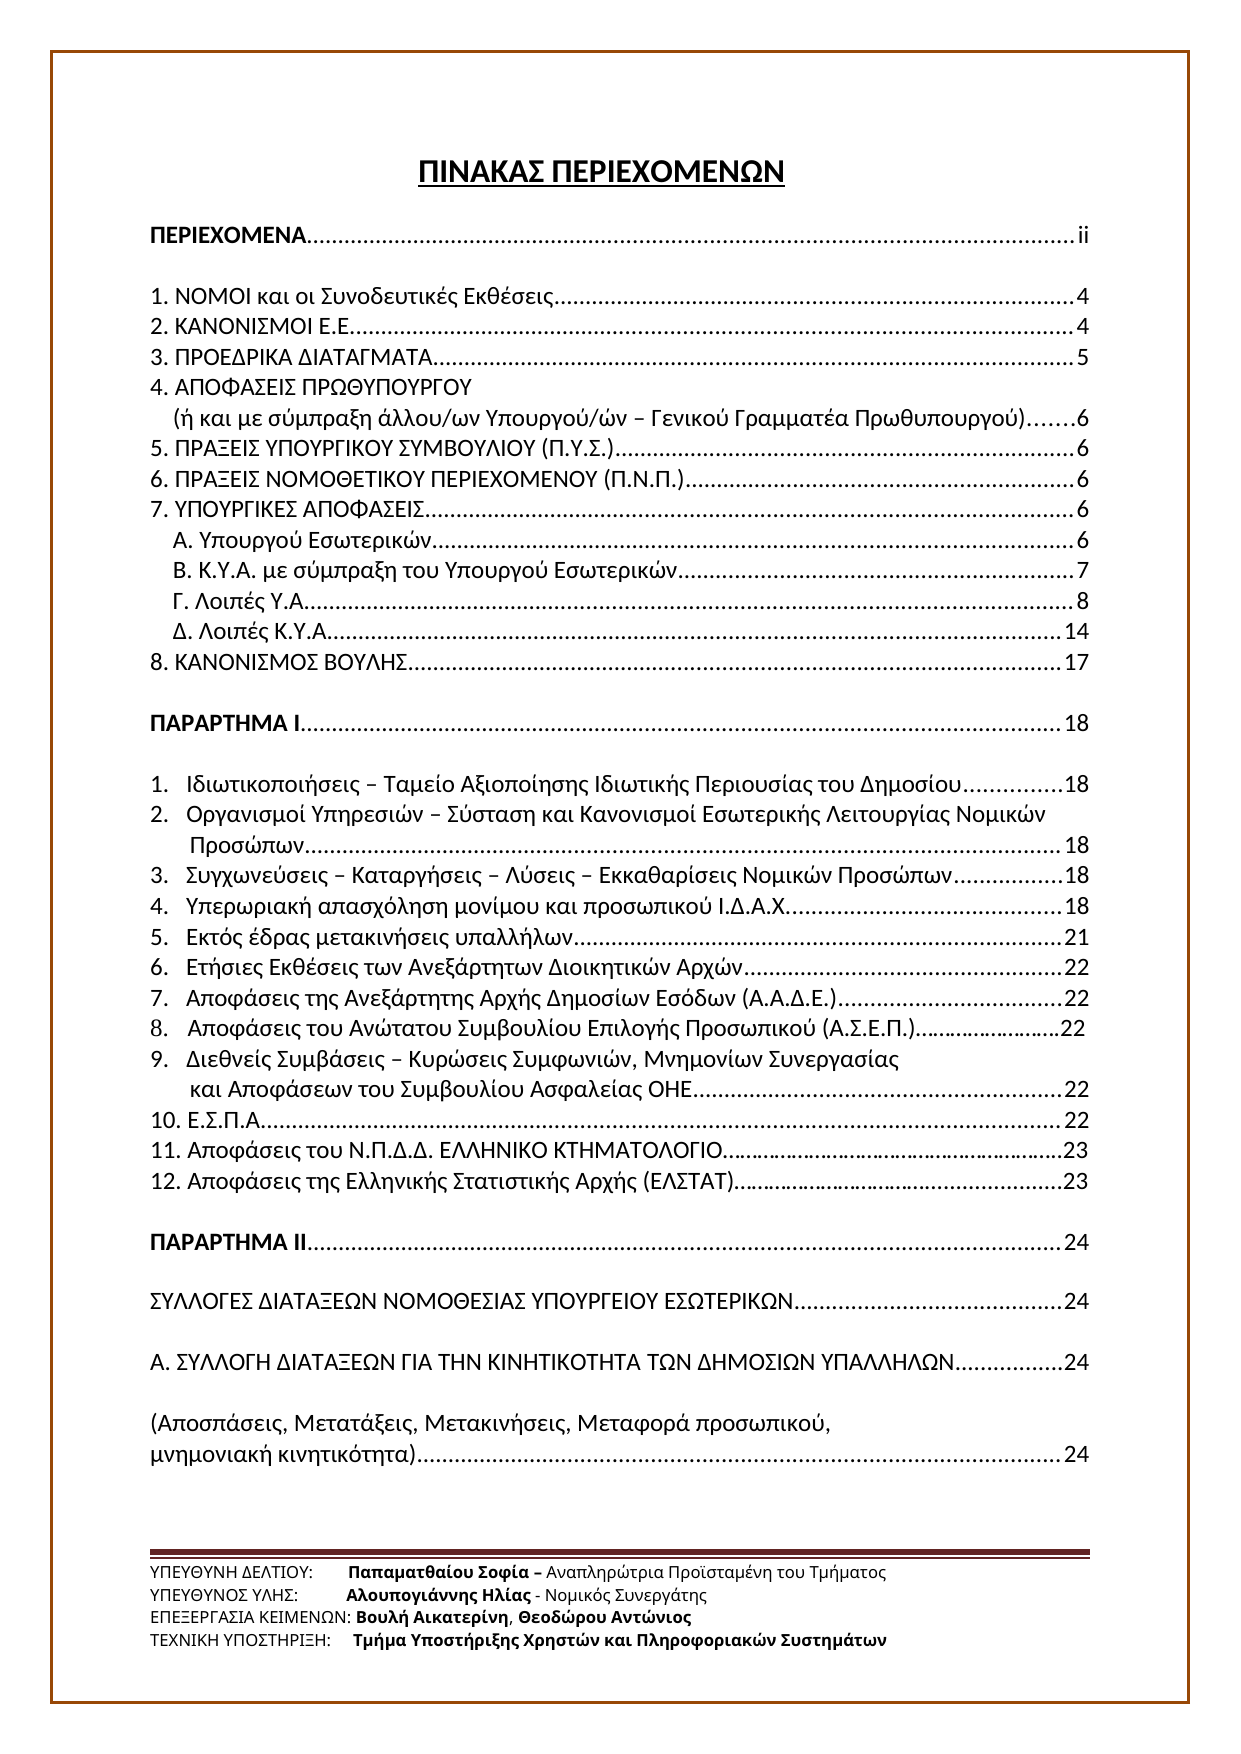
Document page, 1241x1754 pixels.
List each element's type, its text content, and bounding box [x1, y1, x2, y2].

text ΣΥΛΛΟΓΕΣ ΔΙΑΤΑΞΕΩΝ ΝΟΜΟΘΕΣΙΑΣ ΥΠΟΥΡΓΕΙΟΥ ΕΣΩΤΕΡΙΚΩΝ 24 [150, 1285, 1090, 1316]
text 8. Αποφάσεις του Ανώτατου Συμβουλίου Επιλογής Προσωπικού (Α.Σ.Ε.Π.)…………………….22 [150, 1012, 1090, 1043]
text 11. Αποφάσεις του Ν.Π.Δ.Δ. ΕΛΛΗΝΙΚΟ ΚΤΗΜΑΤΟΛΟΓΙΟ…………………………………………………..23 [150, 1134, 1090, 1165]
text (Αποσπάσεις, Μετατάξεις, Μετακινήσεις, Μεταφορά προσωπικού, [150, 1407, 1090, 1438]
text 7. Αποφάσεις της Ανεξάρτητης Αρχής Δημοσίων Εσόδων (Α.Α.Δ.Ε.) 22 [150, 982, 1090, 1012]
text 3. Συγχωνεύσεις – Καταργήσεις – Λύσεις – Εκκαθαρίσεις Νομικών Προσώπων 18 [150, 860, 1090, 890]
text (ή και με σύμπραξη άλλου/ων Υπουργού/ών – Γενικού Γραμματέα Πρωθυπουργού) 6 [150, 402, 1090, 432]
text Δ. Λοιπές Κ.Υ.Α. 14 [150, 616, 1090, 646]
text 7. ΥΠΟΥΡΓΙΚΕΣ ΑΠΟΦΑΣΕΙΣ 6 [150, 493, 1090, 524]
text Α. ΣΥΛΛΟΓΗ ΔΙΑΤΑΞΕΩΝ ΓΙΑ ΤΗΝ ΚΙΝΗΤΙΚΟΤΗΤΑ ΤΩΝ ΔΗΜΟΣΙΩΝ ΥΠΑΛΛΗΛΩΝ 24 [150, 1346, 1090, 1377]
text 6. ΠΡΑΞΕΙΣ ΝΟΜΟΘΕΤΙΚΟΥ ΠΕΡΙΕΧΟΜΕΝΟΥ (Π.Ν.Π.) 6 [150, 463, 1090, 493]
text 1. ΝΟΜΟΙ και οι Συνοδευτικές Εκθέσεις 4 [150, 280, 1090, 310]
text 5. ΠΡΑΞΕΙΣ ΥΠΟΥΡΓΙΚΟΥ ΣΥΜΒΟΥΛΙΟΥ (Π.Υ.Σ.) 6 [150, 432, 1090, 463]
text ΠΕΡΙΕΧΟΜΕΝΑ ii [150, 219, 1090, 249]
text ΠΑΡΑΡΤΗΜΑ I 18 [150, 707, 1090, 738]
text Προσώπων 18 [150, 829, 1090, 860]
text 2. ΚΑΝΟΝΙΣΜΟΙ Ε.Ε. 4 [150, 310, 1090, 341]
text μνημονιακή κινητικότητα) 24 [150, 1438, 1090, 1468]
text 1. Ιδιωτικοποιήσεις – Ταμείο Αξιοποίησης Ιδιωτικής Περιουσίας του Δημοσίου 18 [150, 768, 1090, 799]
text 2. Οργανισμοί Υπηρεσιών – Σύσταση και Κανονισμοί Εσωτερικής Λειτουργίας Νομικών [150, 799, 1090, 829]
text 5. Εκτός έδρας μετακινήσεις υπαλλήλων 21 [150, 921, 1090, 951]
text 4. ΑΠΟΦΑΣΕΙΣ ΠΡΩΘΥΠΟΥΡΓΟΥ [150, 371, 1090, 402]
text 12. Αποφάσεις της Ελληνικής Στατιστικής Αρχής (ΕΛΣΤΑΤ)……………………………......................23 [150, 1165, 1090, 1195]
text 6. Ετήσιες Εκθέσεις των Ανεξάρτητων Διοικητικών Αρχών 22 [150, 951, 1090, 982]
text και Αποφάσεων του Συμβουλίου Ασφαλείας ΟΗΕ 22 [150, 1073, 1090, 1104]
text Γ. Λοιπές Υ.Α. 8 [150, 585, 1090, 616]
text 4. Υπερωριακή απασχόληση μονίμου και προσωπικού Ι.Δ.Α.Χ. 18 [150, 890, 1090, 921]
text 9. Διεθνείς Συμβάσεις – Κυρώσεις Συμφωνιών, Μνημονίων Συνεργασίας [150, 1043, 1090, 1073]
text ΠΑΡΑΡΤΗΜΑ II 24 [150, 1226, 1090, 1256]
text 8. ΚΑΝΟΝΙΣMΟΣ ΒΟΥΛΗΣ 17 [150, 646, 1090, 677]
text Α. Υπουργού Εσωτερικών 6 [150, 524, 1090, 554]
text 10. Ε.Σ.Π.Α. 22 [150, 1104, 1090, 1134]
text Β. Κ.Υ.Α. με σύμπραξη του Υπουργού Εσωτερικών 7 [150, 554, 1090, 585]
text 3. ΠΡΟΕΔΡΙΚΑ ΔΙΑΤΑΓΜΑΤΑ 5 [150, 341, 1090, 371]
subtitle ΠΙΝΑΚΑΣ ΠΕΡΙΕΧΟΜΕΝΩΝ [150, 150, 1053, 191]
